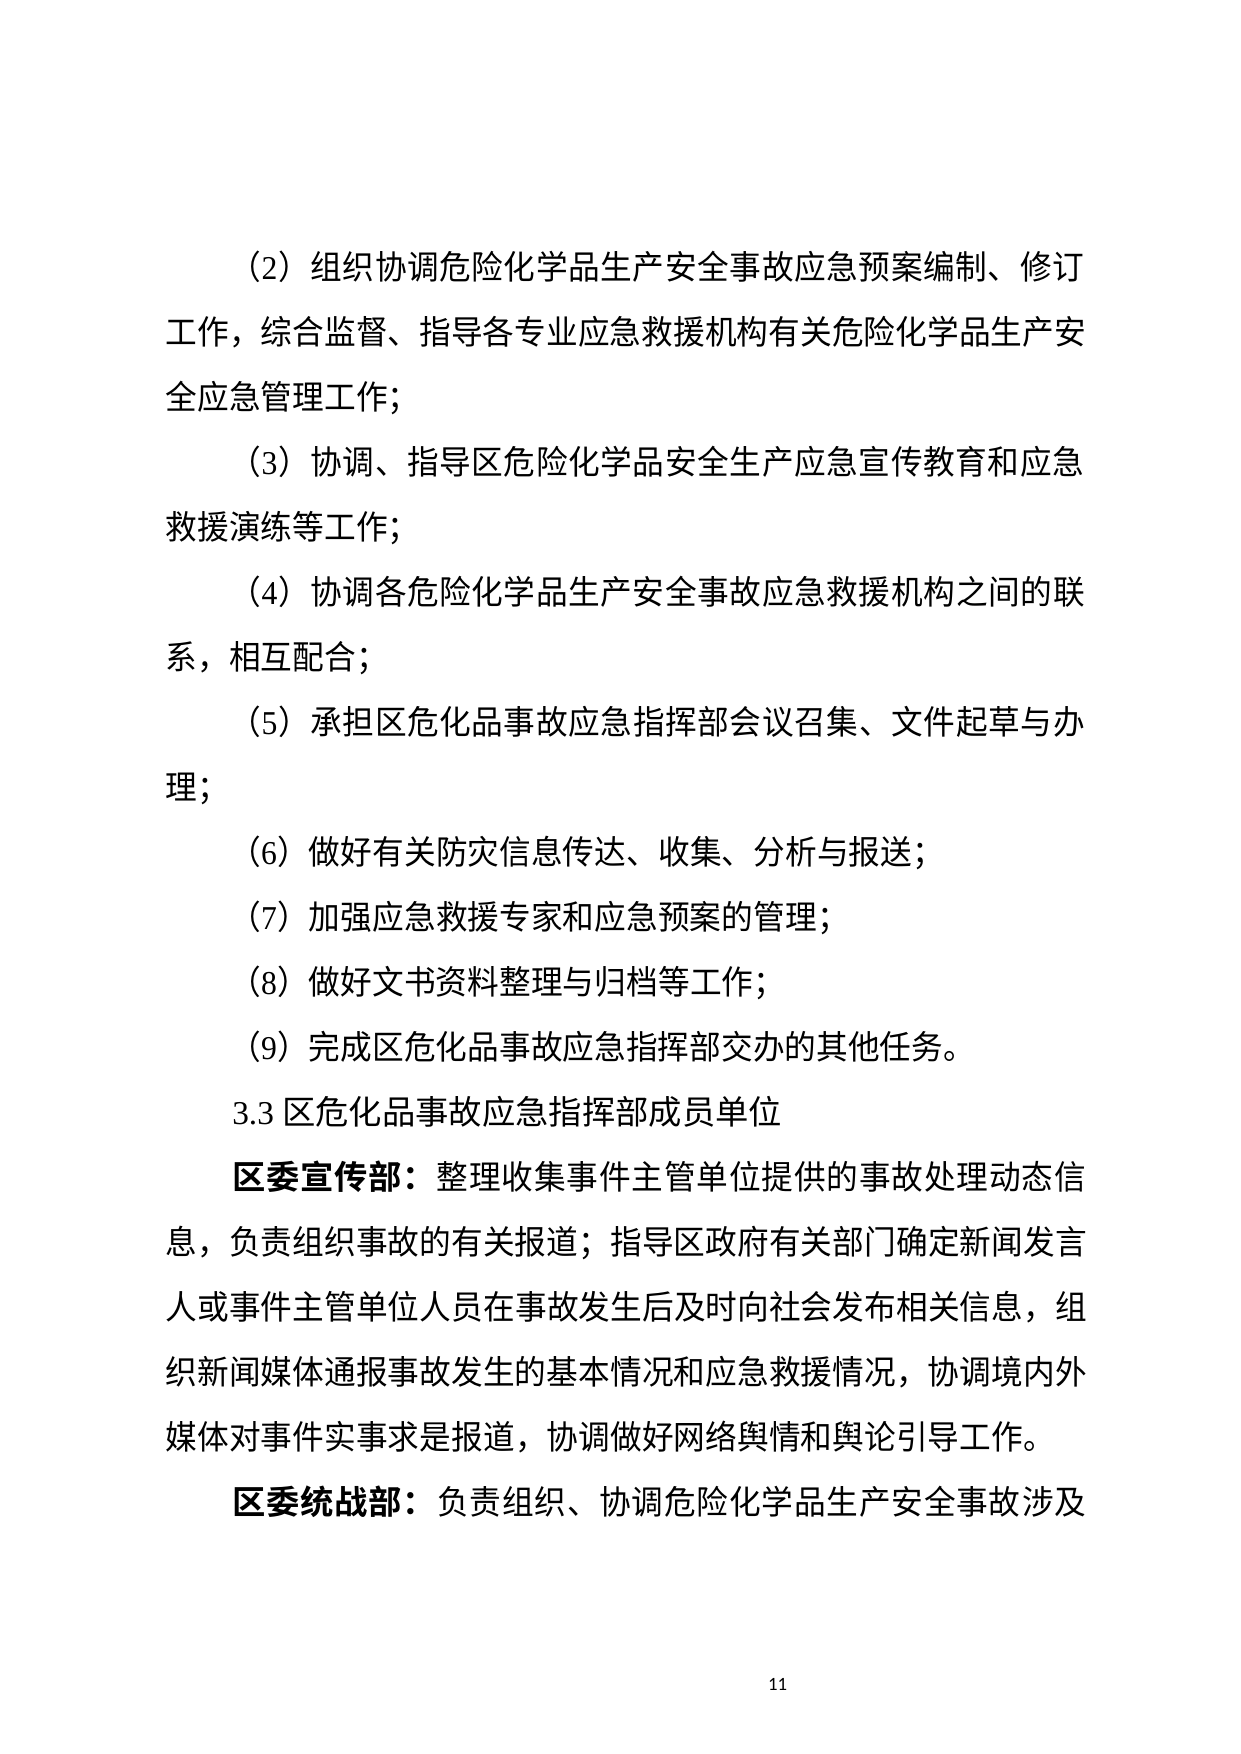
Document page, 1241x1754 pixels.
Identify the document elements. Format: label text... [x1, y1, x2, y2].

text （9）完成区危化品事故应急指挥部交办的其他任务。 [165, 1013, 1087, 1078]
text （3）协调、指导区危险化学品安全生产应急宣传教育和应急救援演练等工作； [165, 428, 1087, 558]
text （8）做好文书资料整理与归档等工作； [165, 948, 1087, 1013]
text （6）做好有关防灾信息传达、收集、分析与报送； [165, 818, 1087, 883]
text 3.3 区危化品事故应急指挥部成员单位 [165, 1078, 1087, 1143]
text （7）加强应急救援专家和应急预案的管理； [165, 883, 1087, 948]
text （5）承担区危化品事故应急指挥部会议召集、文件起草与办理； [165, 688, 1087, 818]
text （2）组织协调危险化学品生产安全事故应急预案编制、修订工作，综合监督、指导各专业应急救援机构有关危险化学品生产安全应急管理工作； [165, 233, 1087, 428]
text 区委宣传部：整理收集事件主管单位提供的事故处理动态信息，负责组织事故的有关报道；指导区政府有关部门确定新闻发言人或事件主管单位人员在事故发生后及时向社会发布相关信息，组织新闻媒体通报事故发生的基本情况和应急救援情况，协调境内外媒体对事件实事求是报道，协调做好网络舆情和舆论引导工作。 [165, 1143, 1087, 1468]
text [165, 1468, 1087, 1533]
text （4）协调各危险化学品生产安全事故应急救援机构之间的联系，相互配合； [165, 558, 1087, 688]
